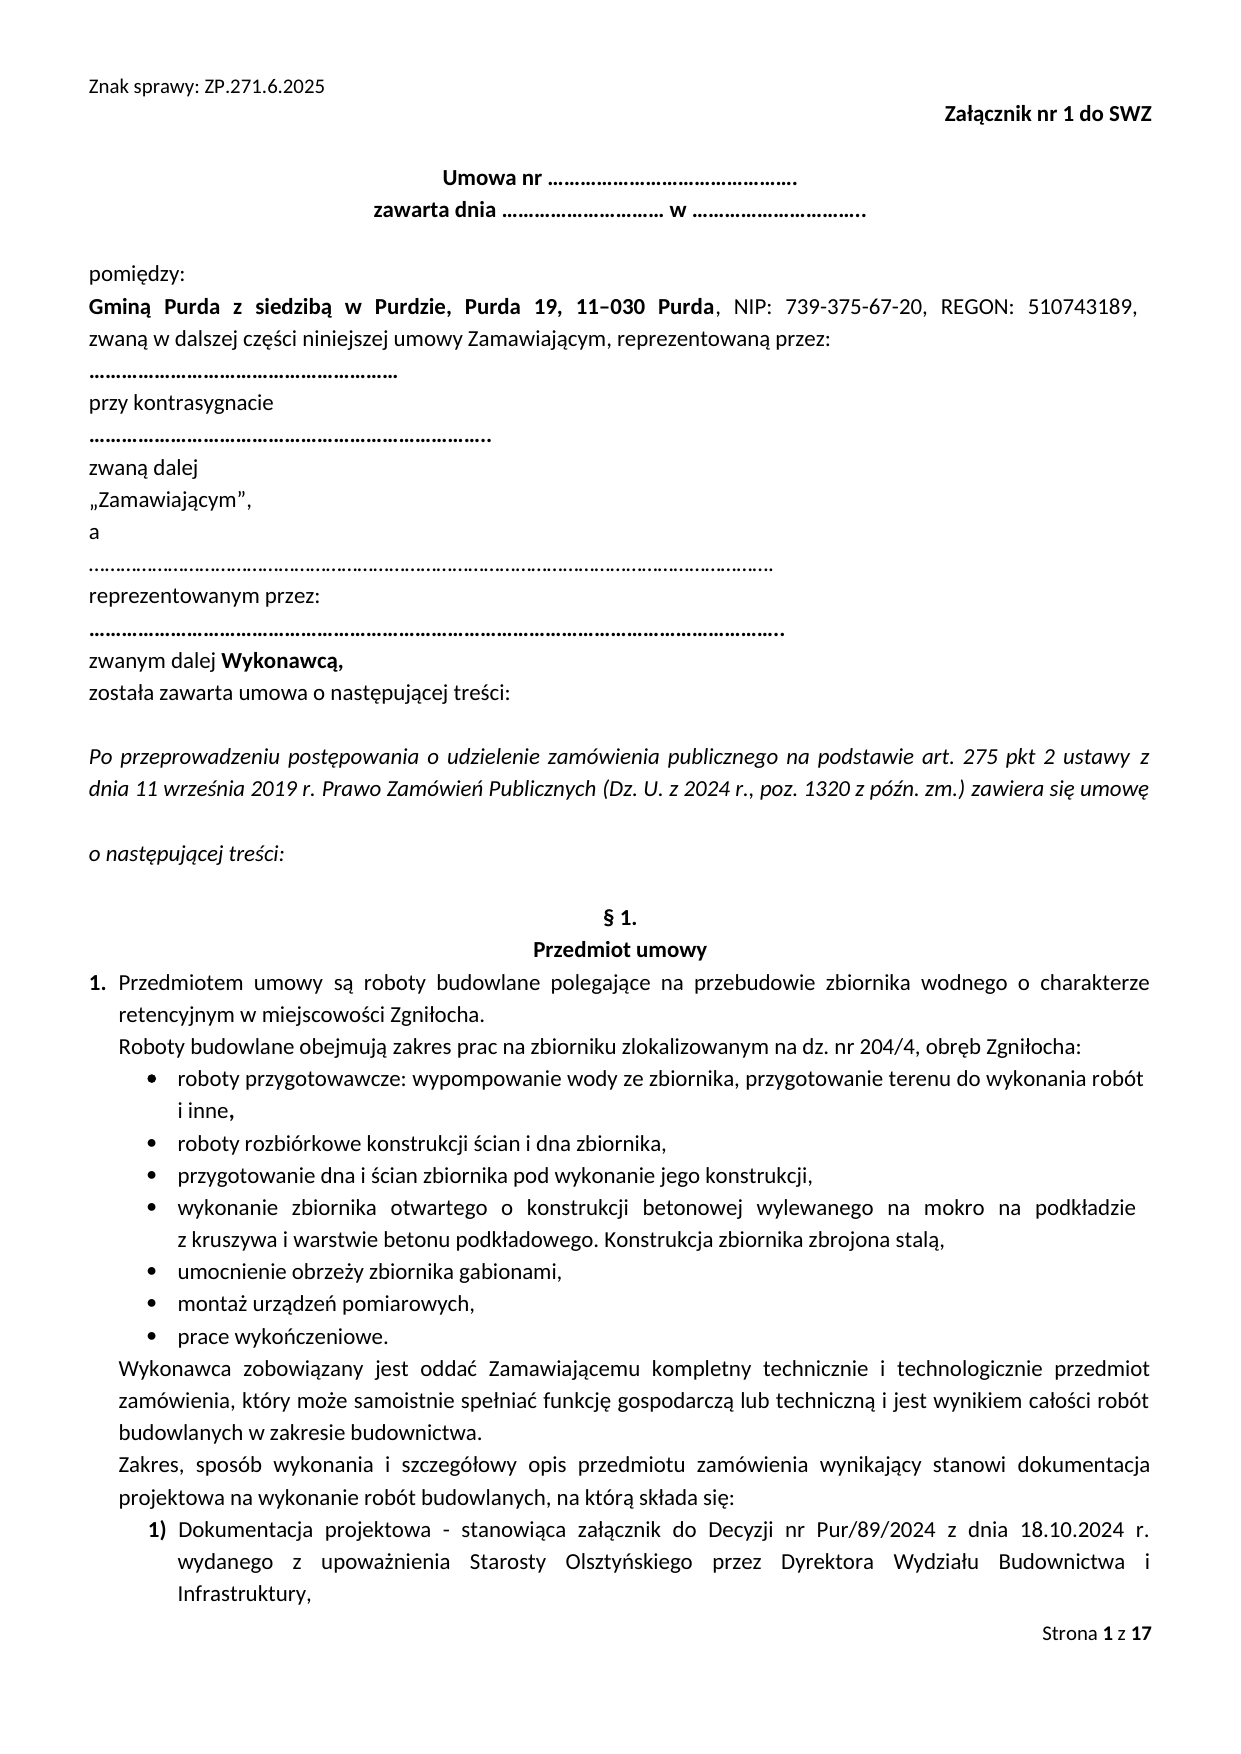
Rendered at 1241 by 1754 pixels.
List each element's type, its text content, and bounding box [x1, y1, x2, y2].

text a [89, 517, 474, 545]
text …………………………………………………………………………………………………………………. [89, 549, 1152, 577]
text reprezentowanym przez: [89, 581, 1152, 609]
text Przedmiot umowy [89, 936, 1152, 963]
list roboty rozbiórkowe konstrukcji ścian i dna zbiornika, [148, 1129, 1152, 1157]
text Umowa nr ………………………………………. [89, 163, 1152, 191]
text Wykonawca zobowiązany jest oddać Zamawiającemu kompletny technicznie i technologicznie przedmiot zamówienia, który może samoistnie spełniać funkcję gospodarczą lub techniczną i jest wynikiem całości robót budowlanych w zakresie budownictwa. [118, 1354, 1152, 1446]
text zwaną dalej [89, 453, 474, 481]
list wykonanie zbiornika otwartego o konstrukcji betonowej wylewanego na mokro na podkładzie z kruszywa i warstwie betonu podkładowego. Konstrukcja zbiornika zbrojona stalą, [148, 1193, 1152, 1253]
text Załącznik nr 1 do SWZ [89, 99, 1152, 127]
list montaż urządzeń pomiarowych, [148, 1289, 1152, 1318]
text przy kontrasygnacie [89, 388, 1152, 416]
list przygotowanie dna i ścian zbiornika pod wykonanie jego konstrukcji, [148, 1161, 1152, 1189]
text ………………………………………………… [89, 356, 1152, 384]
text Po przeprowadzeniu postępowania o udzielenie zamówienia publicznego na podstawie art. 275 pkt 2 ustawy z dnia 11 września 2019 r. Prawo Zamówień Publicznych (Dz. U. z 2024 r., poz. 1320 z późn. zm.) zawiera się umowę o następującej treści: [89, 742, 1152, 867]
text Gminą Purda z siedzibą w Purdzie, Purda 19, 11–030 Purda, NIP: 739-375-67-20, REGON: 510743189, zwaną w dalszej części niniejszej umowy Zamawiającym, reprezentowaną przez: [89, 292, 1152, 352]
text ……………………………………………………………………………………………………………….. [89, 614, 1152, 642]
text zawarta dnia ………………………… w ………………………….. [89, 195, 1152, 223]
text Roboty budowlane obejmują zakres prac na zbiorniku zlokalizowanym na dz. nr 204/4, obręb Zgniłocha: [118, 1032, 1152, 1060]
list Przedmiotem umowy są roboty budowlane polegające na przebudowie zbiornika wodnego o charakterze retencyjnym w miejscowości Zgniłocha. [89, 968, 1152, 1028]
text ……………………………………………………………….. [89, 421, 1152, 448]
list prace wykończeniowe. [148, 1322, 1152, 1350]
text „Zamawiającym”, [89, 485, 474, 513]
text § 1. [89, 903, 1152, 931]
text pomiędzy: [89, 259, 1152, 288]
list umocnienie obrzeży zbiornika gabionami, [148, 1257, 1152, 1285]
text 1) Dokumentacja projektowa - stanowiąca załącznik do Decyzji nr Pur/89/2024 z dnia 18.10.2024 r. wydanego z upoważnienia Starosty Olsztyńskiego przez Dyrektora Wydziału Budownictwa i Infrastruktury, [148, 1515, 1152, 1607]
list roboty przygotowawcze: wypompowanie wody ze zbiornika, przygotowanie terenu do wykonania robót i inne, [148, 1064, 1152, 1124]
text zwanym dalej Wykonawcą, [89, 646, 1152, 674]
text Zakres, sposób wykonania i szczegółowy opis przedmiotu zamówienia wynikający stanowi dokumentacja projektowa na wykonanie robót budowlanych, na którą składa się: [118, 1451, 1152, 1511]
text została zawarta umowa o następującej treści: [89, 678, 1152, 706]
